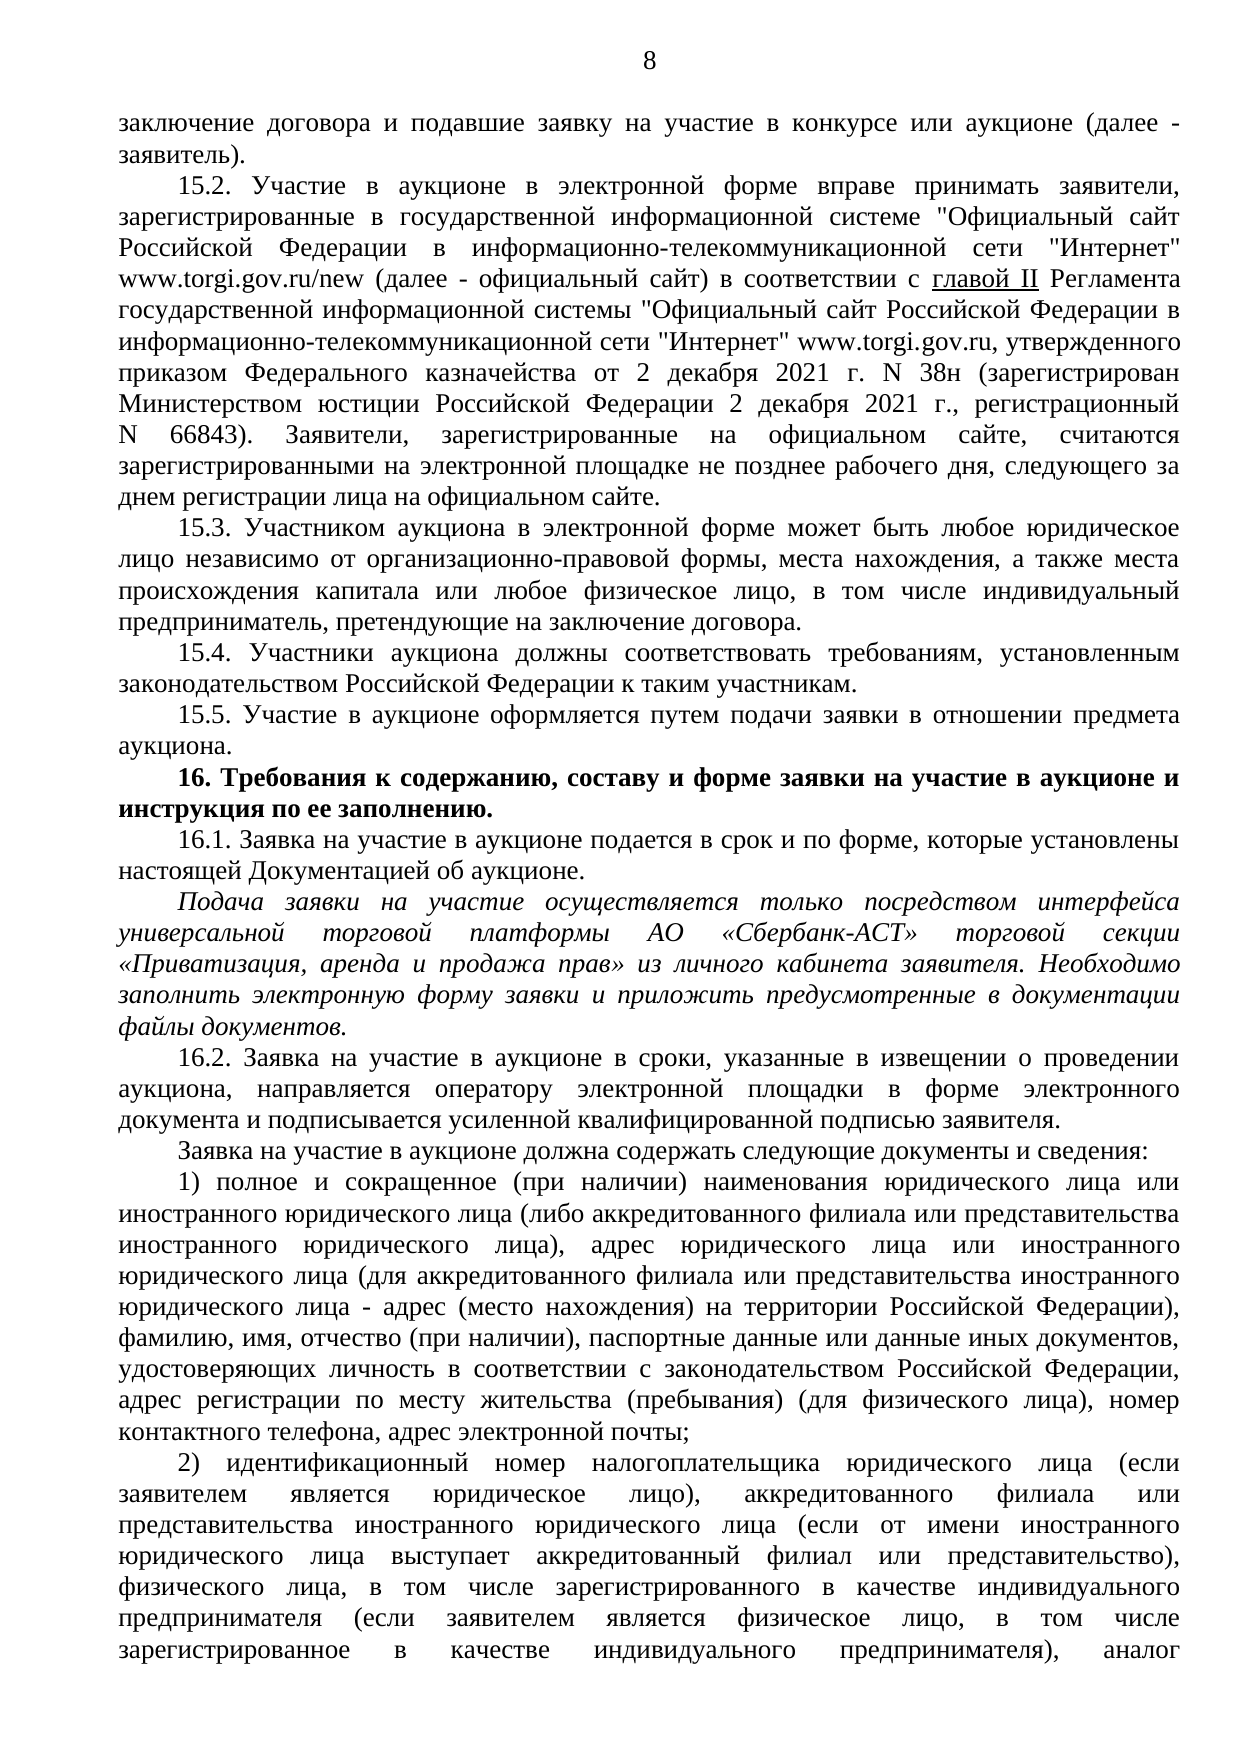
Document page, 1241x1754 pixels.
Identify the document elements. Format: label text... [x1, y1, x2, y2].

text 15.3. Участником аукциона в электронной форме может быть любое юридическое лицо независимо от организационно-правовой формы, места нахождения, а также места происхождения капитала или любое физическое лицо, в том числе индивидуальный предприниматель, претендующие на заключение договора. [118, 511, 1181, 636]
text Подача заявки на участие осуществляется только посредством интерфейса универсальной торговой платформы АО «Сбербанк-АСТ» торговой секции «Приватизация, аренда и продажа прав» из личного кабинета заявителя. Необходимо заполнить электронную форму заявки и приложить предусмотренные в документации файлы документов. [118, 885, 1181, 1041]
text Заявка на участие в аукционе должна содержать следующие документы и сведения: [118, 1134, 1181, 1166]
text 15.2. Участие в аукционе в электронной форме вправе принимать заявители, зарегистрированные в государственной информационной системе "Официальный сайт Российской Федерации в информационно-телекоммуникационной сети "Интернет" www.torgi.gov.ru/new (далее - официальный сайт) в соответствии с главой II Регламента государственной информационной системы "Официальный сайт Российской Федерации в информационно-телекоммуникационной сети "Интернет" www.torgi.gov.ru, утвержденного приказом Федерального казначейства от 2 декабря 2021 г. N 38н (зарегистрирован Министерством юстиции Российской Федерации 2 декабря 2021 г., регистрационный N 66843). Заявители, зарегистрированные на официальном сайте, считаются зарегистрированными на электронной площадке не позднее рабочего дня, следующего за днем регистрации лица на официальном сайте. [118, 169, 1181, 511]
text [118, 1446, 1181, 1664]
text 1) полное и сокращенное (при наличии) наименования юридического лица или иностранного юридического лица (либо аккредитованного филиала или представительства иностранного юридического лица), адрес юридического лица или иностранного юридического лица (для аккредитованного филиала или представительства иностранного юридического лица - адрес (место нахождения) на территории Российской Федерации), фамилию, имя, отчество (при наличии), паспортные данные или данные иных документов, удостоверяющих личность в соответствии с законодательством Российской Федерации, адрес регистрации по месту жительства (пребывания) (для физического лица), номер контактного телефона, адрес электронной почты; [118, 1166, 1181, 1446]
text 15.4. Участники аукциона должны соответствовать требованиям, установленным законодательством Российской Федерации к таким участникам. [118, 636, 1181, 698]
text 16.2. Заявка на участие в аукционе в сроки, указанные в извещении о проведении аукциона, направляется оператору электронной площадки в форме электронного документа и подписывается усиленной квалифицированной подписью заявителя. [118, 1041, 1181, 1134]
text 16. Требования к содержанию, составу и форме заявки на участие в аукционе и инструкция по ее заполнению. [118, 761, 1181, 823]
text 16.1. Заявка на участие в аукционе подается в срок и по форме, которые установлены настоящей Документацией об аукционе. [118, 823, 1181, 885]
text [118, 107, 1181, 169]
text 15.5. Участие в аукционе оформляется путем подачи заявки в отношении предмета аукциона. [118, 698, 1181, 761]
